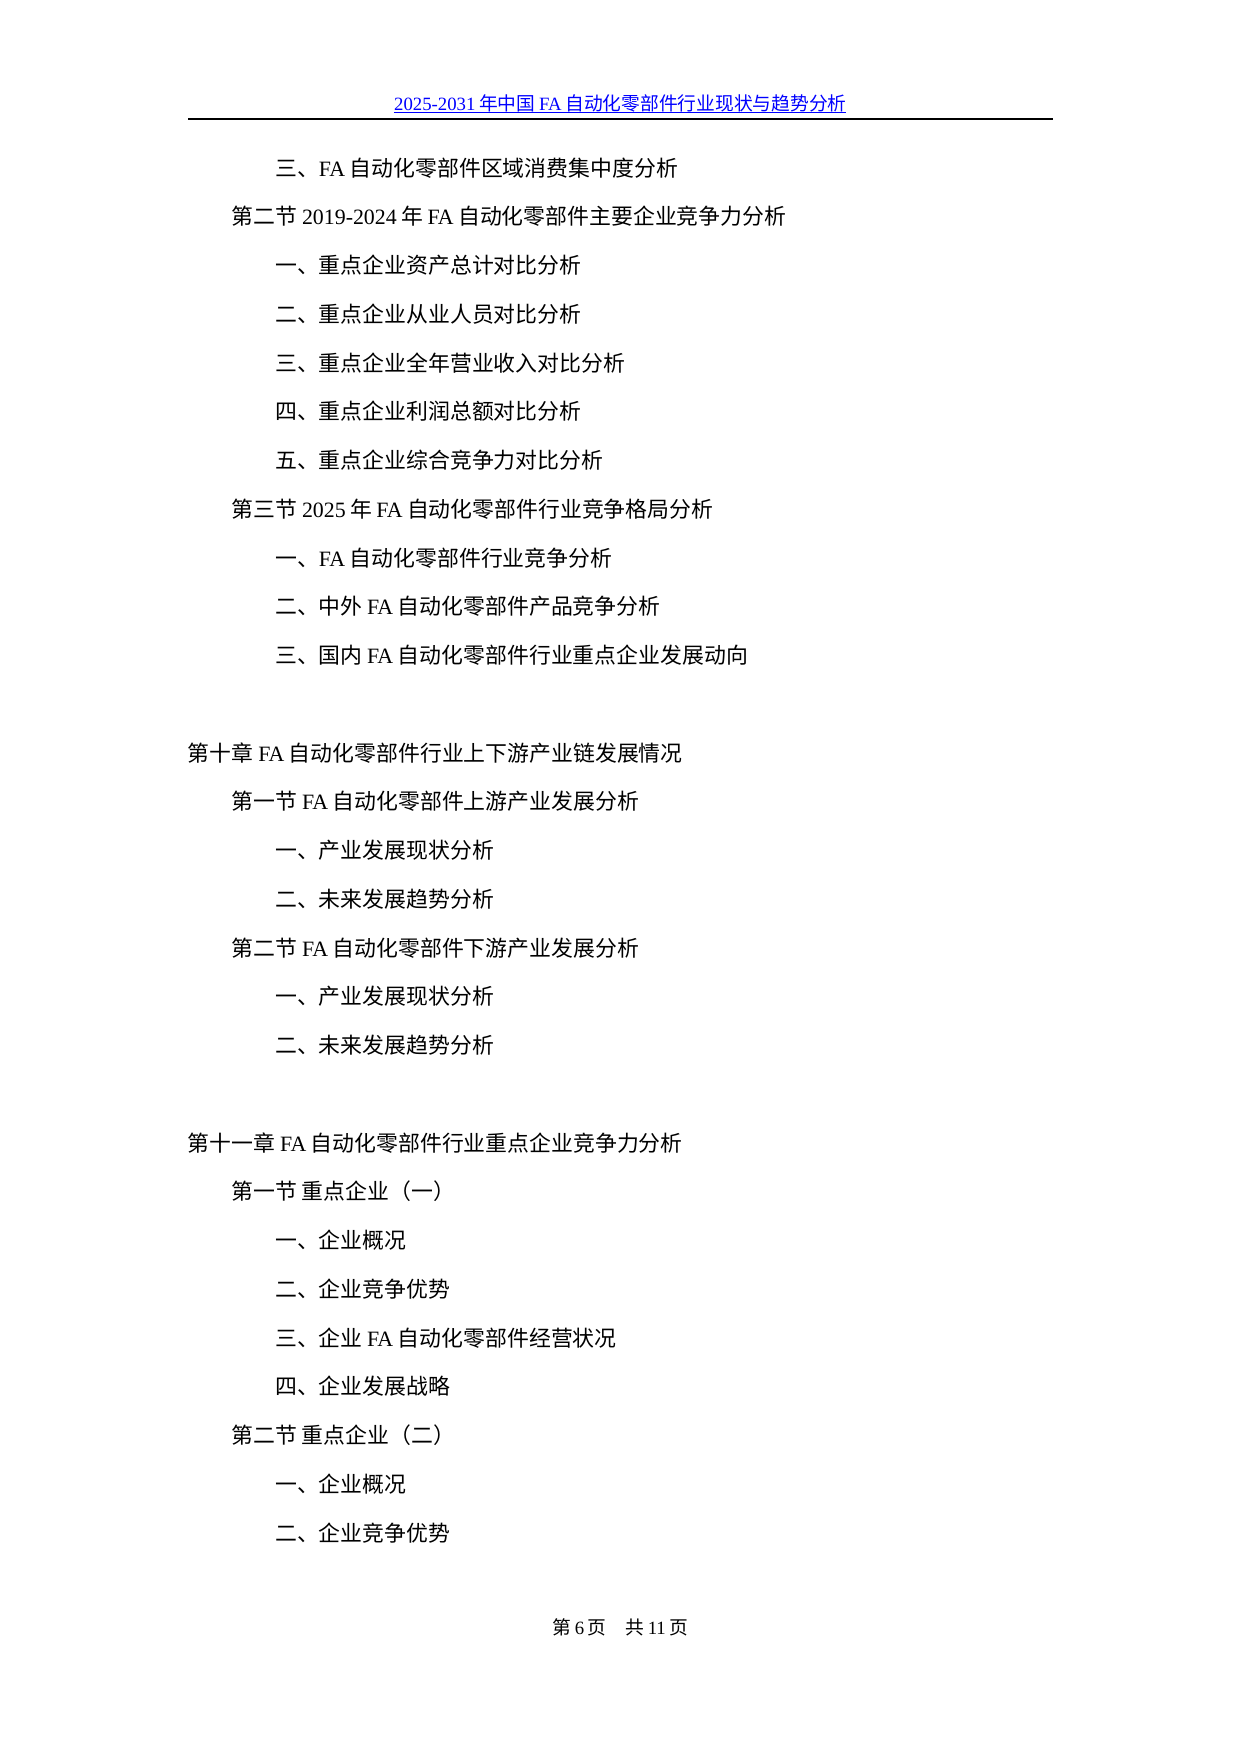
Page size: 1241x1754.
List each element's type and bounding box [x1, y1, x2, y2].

text [187, 150, 1053, 1548]
